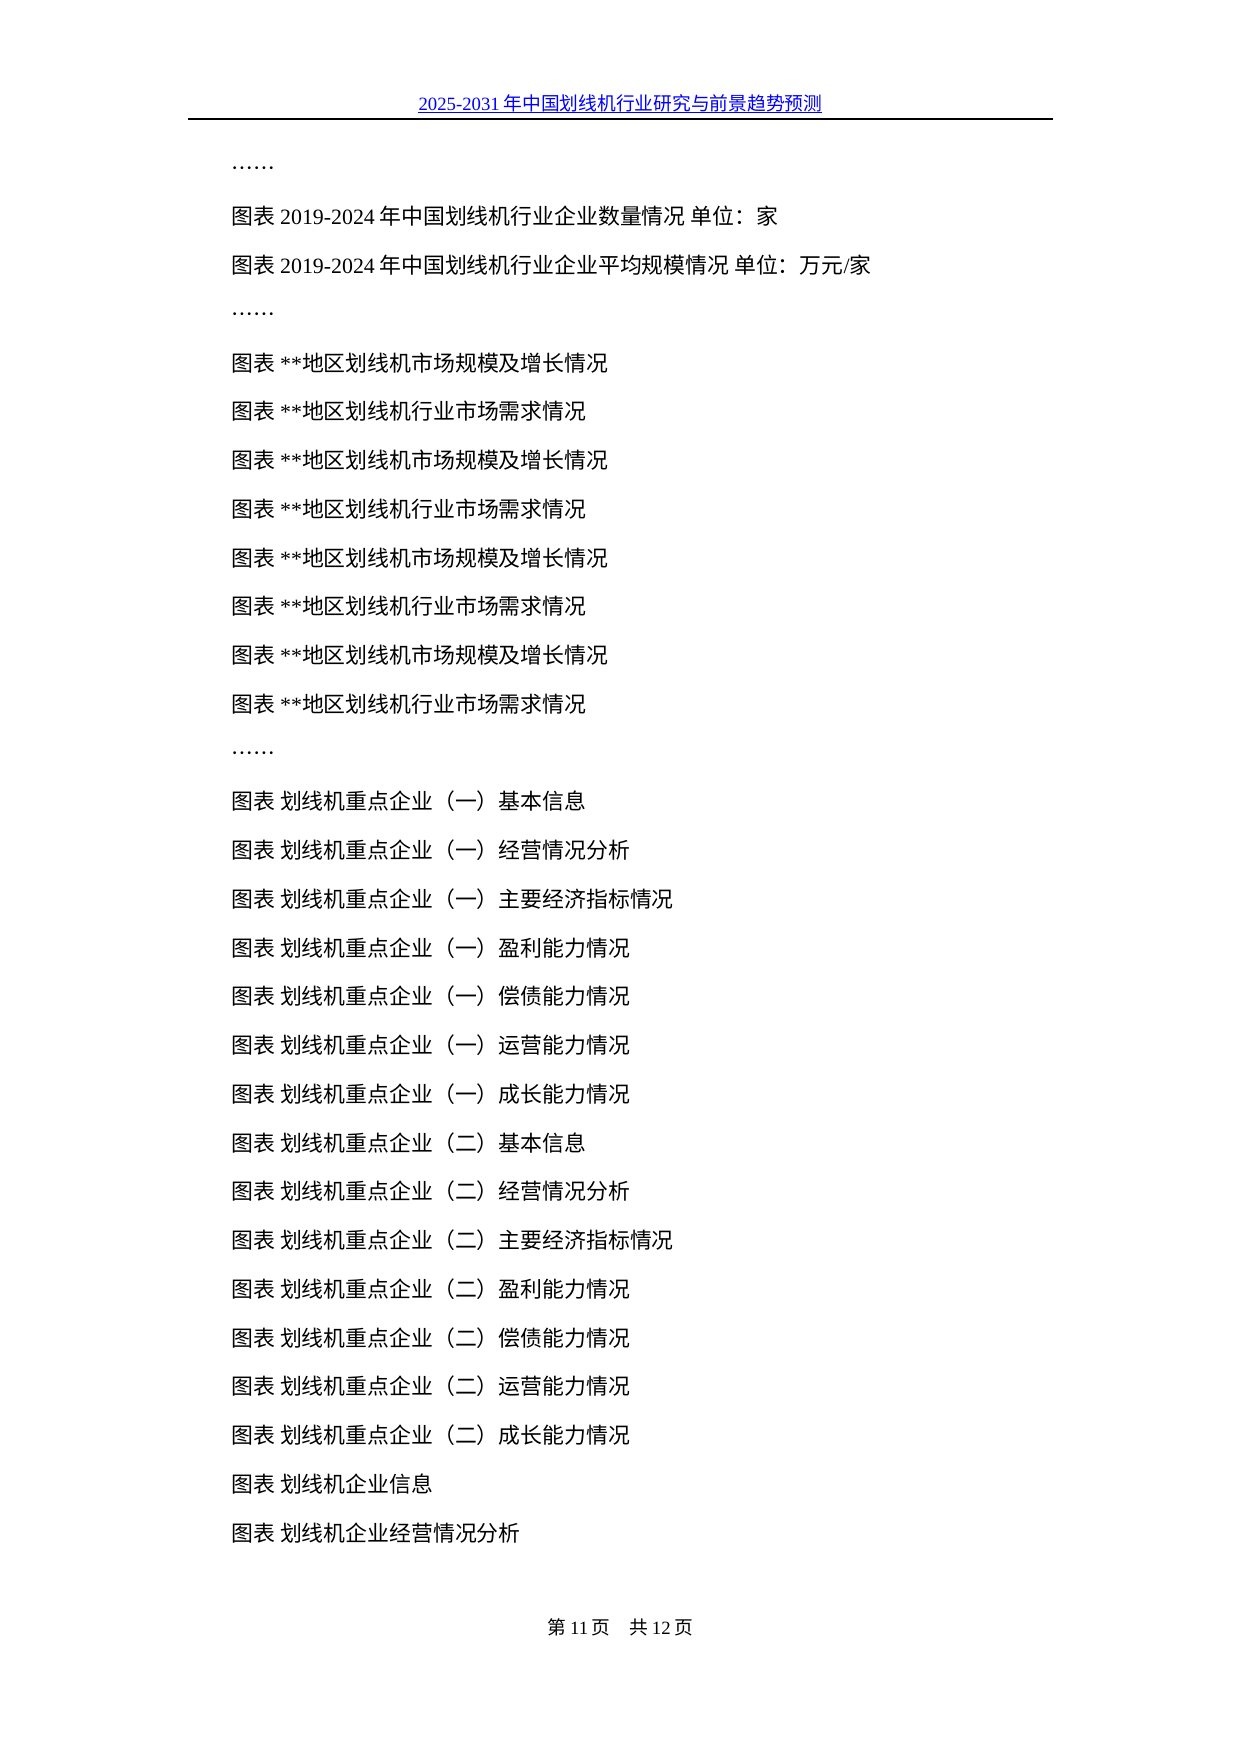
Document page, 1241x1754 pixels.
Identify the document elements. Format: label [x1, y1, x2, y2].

text [187, 150, 1053, 1548]
